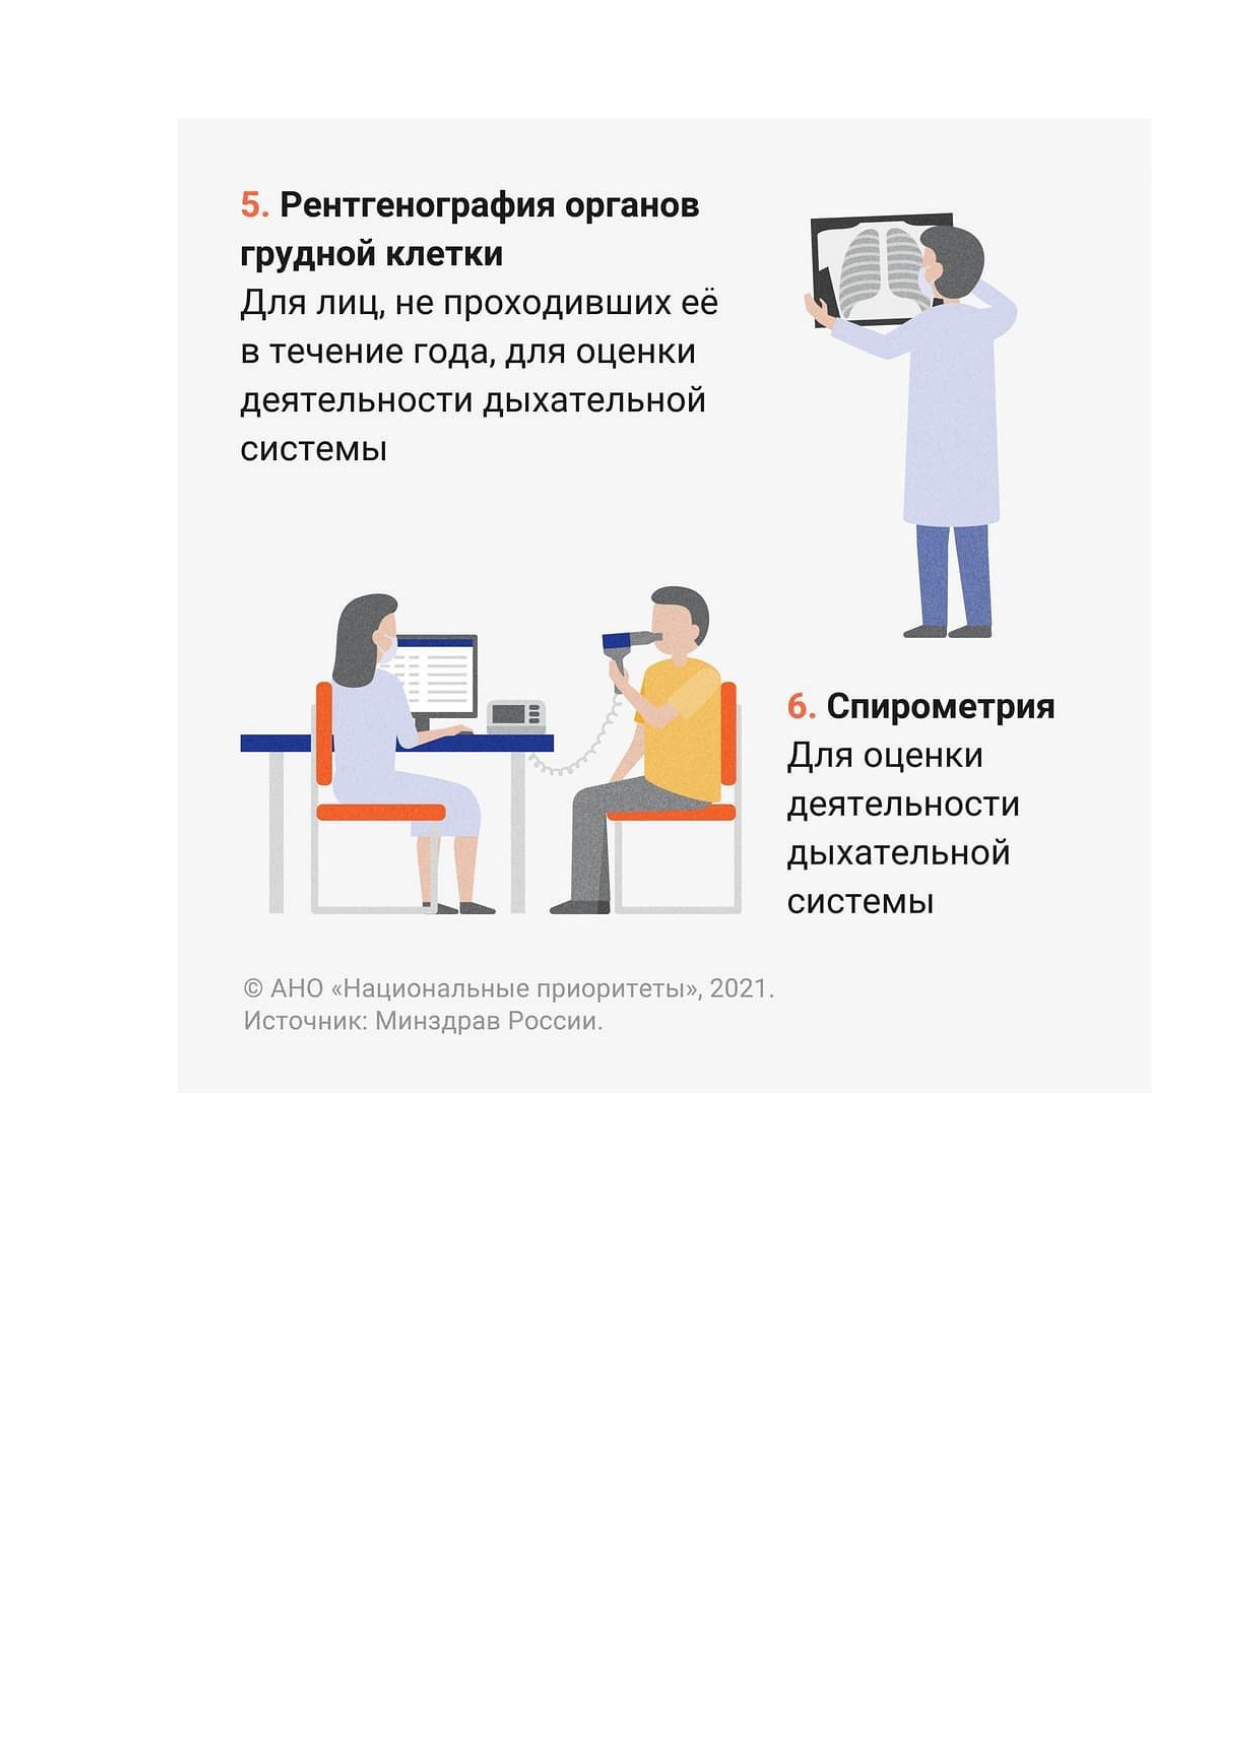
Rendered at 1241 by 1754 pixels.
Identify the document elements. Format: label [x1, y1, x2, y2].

picture [177, 118, 1152, 1093]
